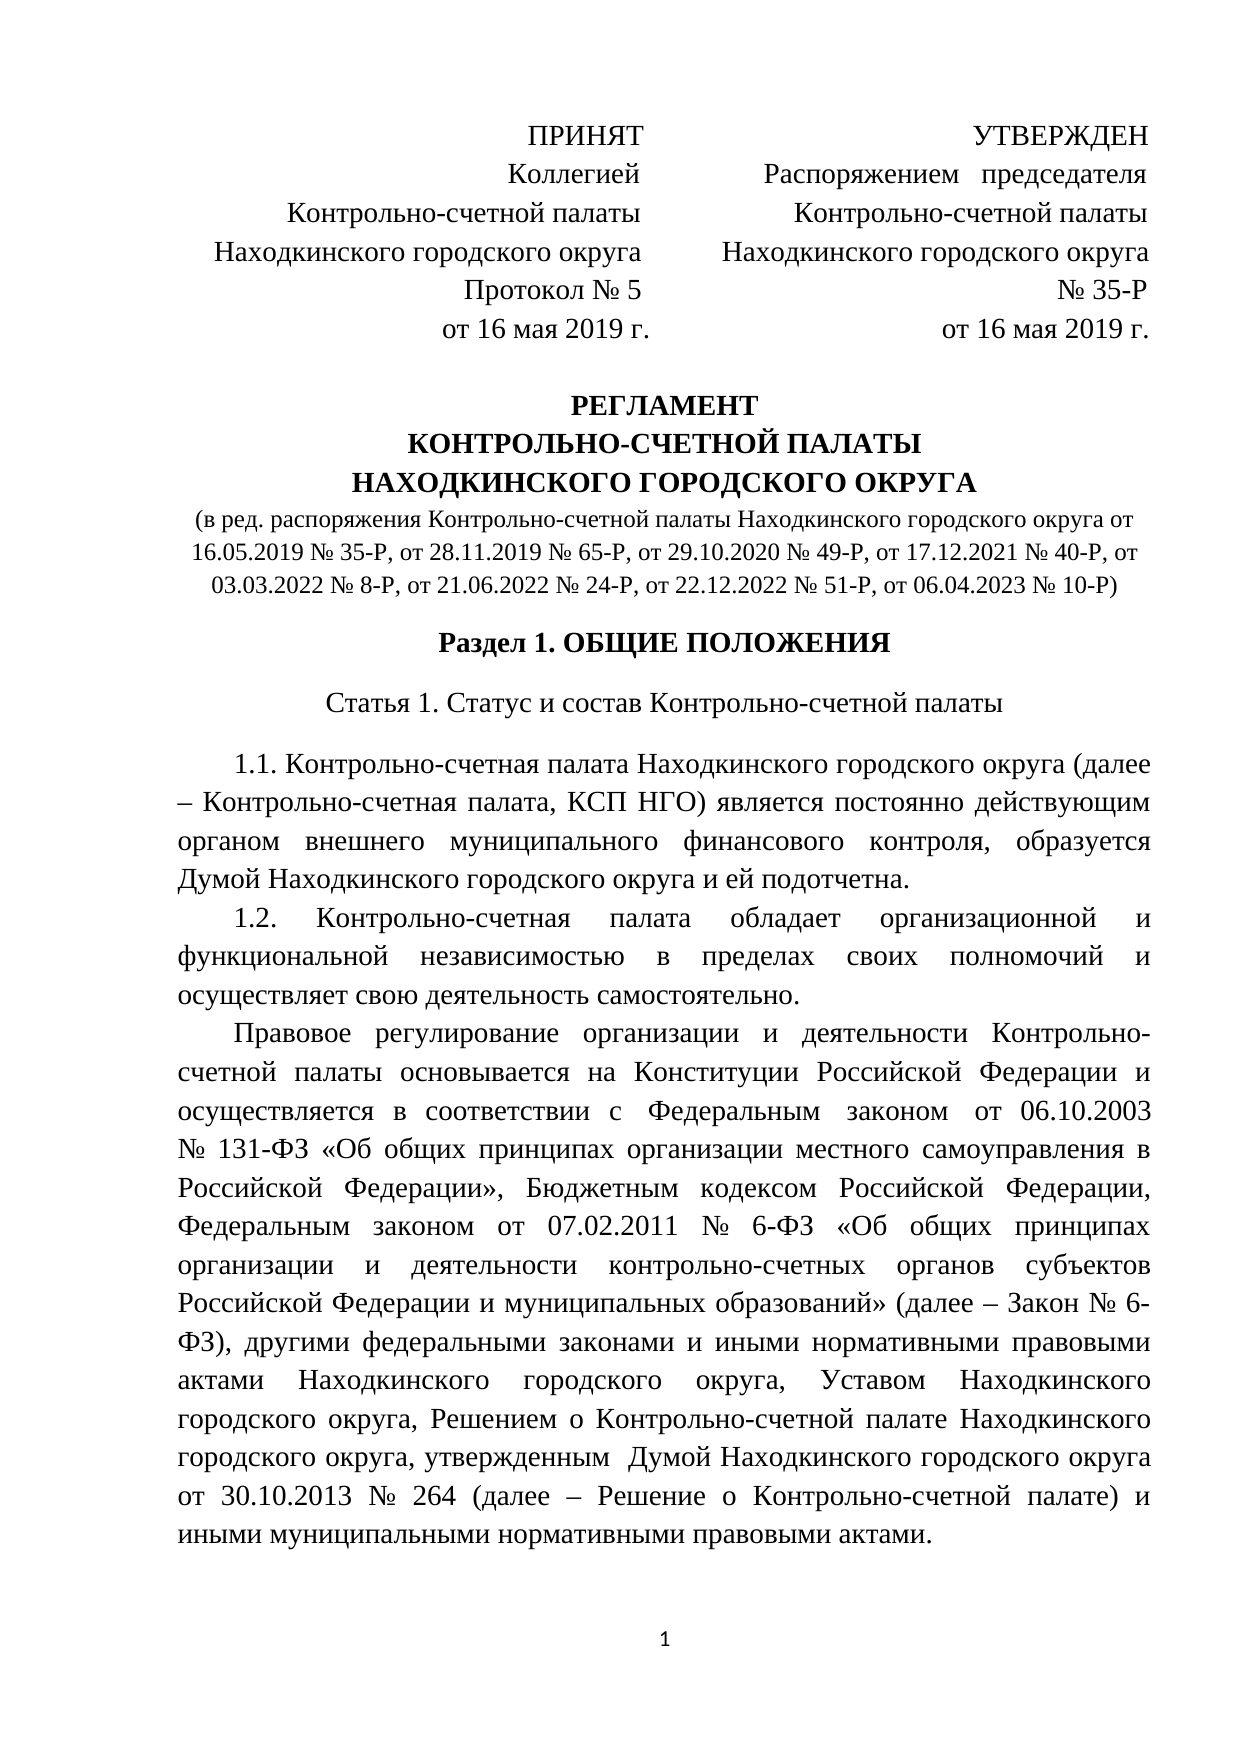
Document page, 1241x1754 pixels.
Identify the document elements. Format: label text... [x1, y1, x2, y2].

text Статья 1. Статус и состав Контрольно-счетной палаты [177, 685, 1152, 719]
list Контрольно-счетной палаты Контрольно-счетной палаты [177, 195, 1152, 229]
text КОНТРОЛЬНО-СЧЕТНОЙ ПАЛАТЫ [177, 427, 1152, 460]
list Коллегией Распоряжением председателя [252, 157, 1152, 190]
text 1.1. Контрольно-счетная палата Находкинского городского округа (далее – Контрольно-счетная палата, КСП НГО) является постоянно действующим органом внешнего муниципального финансового контроля, образуется Думой Находкинского городского округа и ей подотчетна. [177, 746, 1152, 895]
text РЕГЛАМЕНТ [177, 388, 1152, 422]
text (в ред. распоряжения Контрольно-счетной палаты Находкинского городского округа от 16.05.2019 № 35-Р, от 28.11.2019 № 65-Р, от 29.10.2020 № 49-Р, от 17.12.2021 № 40-Р, от 03.03.2022 № 8-Р, от 21.06.2022 № 24-Р, от 22.12.2022 № 51-Р, от 06.04.2023 № 10-Р) [177, 504, 1152, 598]
list Протокол № 5 № 35-Р [252, 272, 1152, 306]
text Правовое регулирование организации и деятельности Контрольно-счетной палаты основывается на Конституции Российской Федерации и осуществляется в соответствии с Федеральным законом от 06.10.2003 № 131-ФЗ «Об общих принципах организации местного самоуправления в Российской Федерации», Бюджетным кодексом Российской Федерации, Федеральным законом от 07.02.2011 № 6-ФЗ «Об общих принципах организации и деятельности контрольно-счетных органов субъектов Российской Федерации и муниципальных образований» (далее – Закон № 6-ФЗ), другими федеральными законами и иными нормативными правовыми актами Находкинского городского округа, Уставом Находкинского городского округа, Решением о Контрольно-счетной палате Находкинского городского округа, утвержденным Думой Находкинского городского округа от 30.10.2013 № 264 (далее – Решение о Контрольно-счетной палате) и иными муниципальными нормативными правовыми актами. [177, 1016, 1152, 1550]
text НАХОДКИНСКОГО ГОРОДСКОГО ОКРУГА [177, 465, 1152, 499]
list от 16 мая 2019 г. от 16 мая 2019 г. [252, 311, 1152, 344]
text 1.2. Контрольно-счетная палата обладает организационной и функциональной независимостью в пределах своих полномочий и осуществляет свою деятельность самостоятельно. [177, 900, 1152, 1011]
text Раздел 1. ОБЩИЕ ПОЛОЖЕНИЯ [177, 625, 1152, 658]
list Находкинского городского округа Находкинского городского округа [177, 234, 1152, 267]
text ПРИНЯТ УТВЕРЖДЕН [177, 118, 1152, 152]
